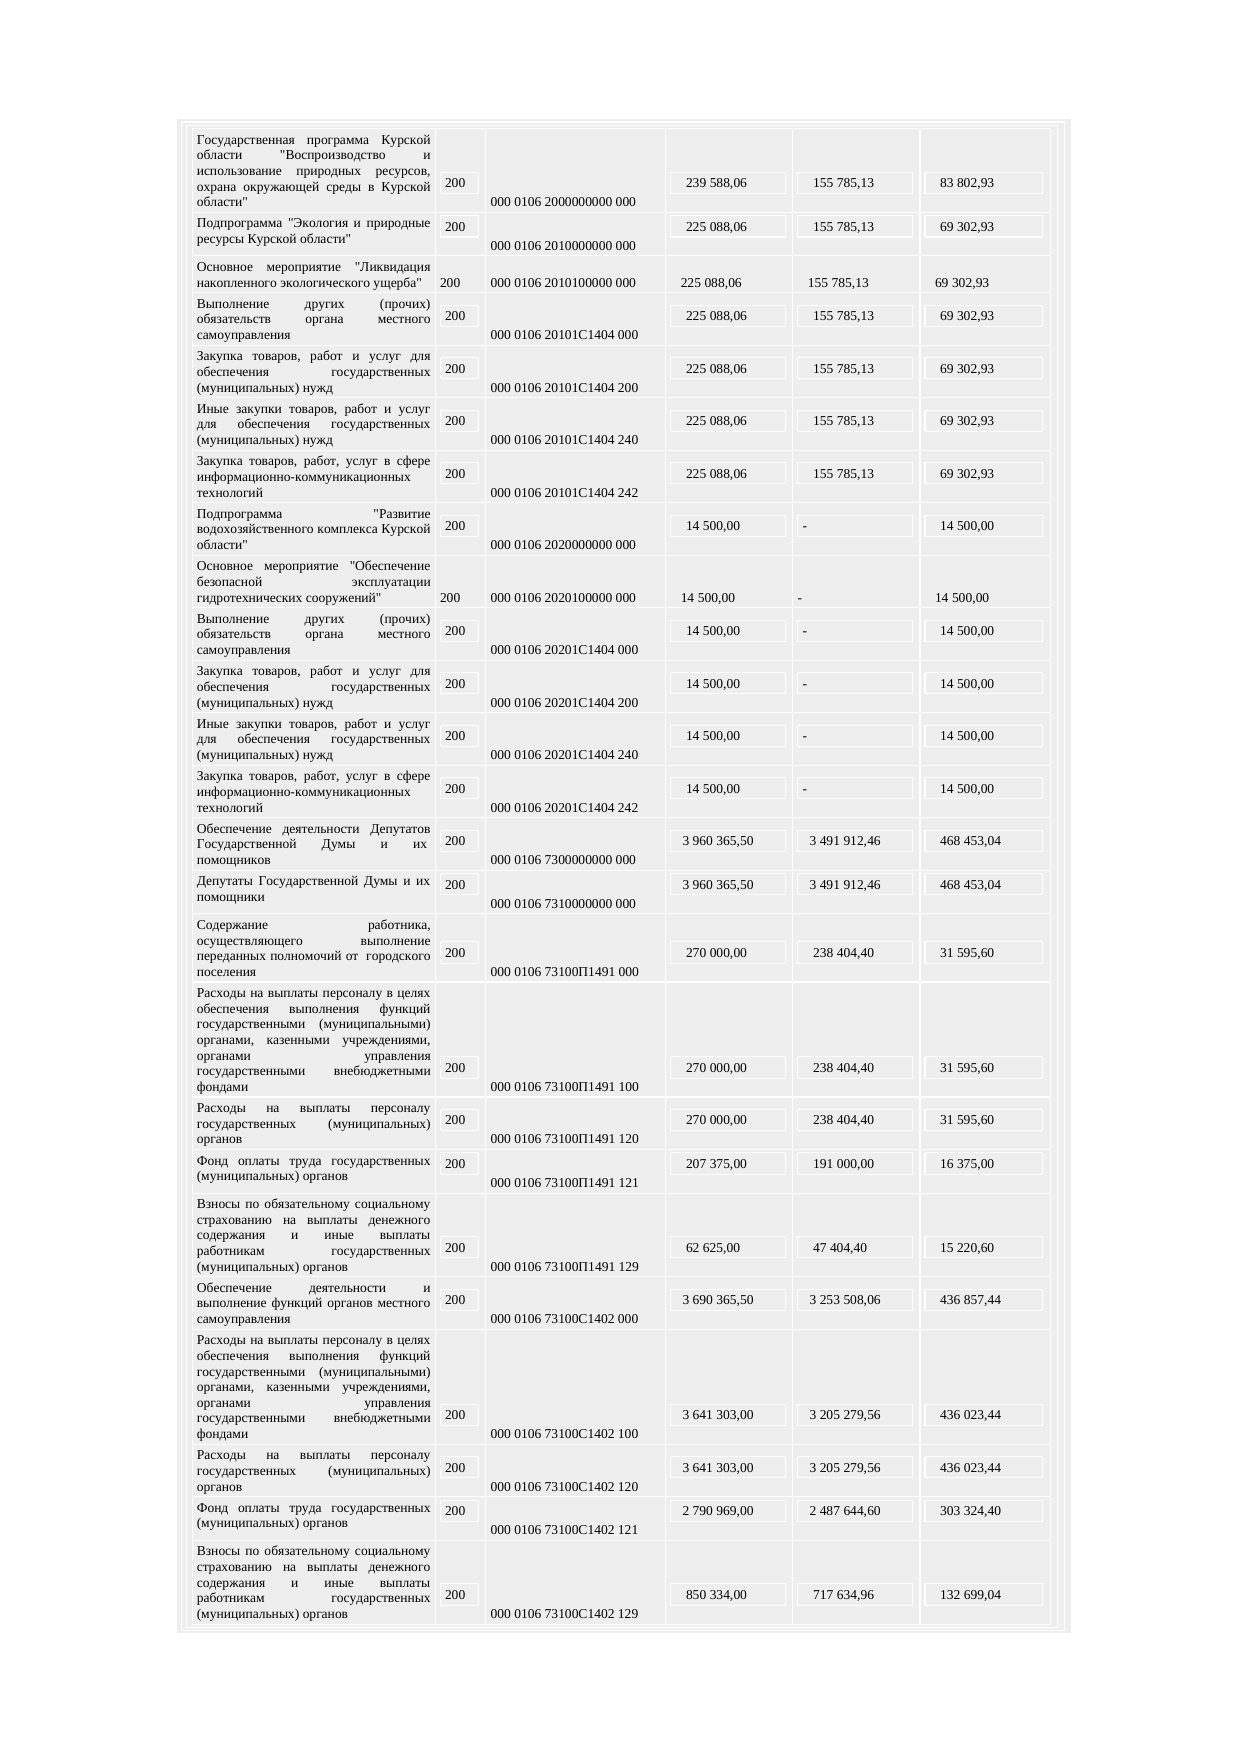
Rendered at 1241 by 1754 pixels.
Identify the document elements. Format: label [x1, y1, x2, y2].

table_header [177, 119, 1071, 1633]
